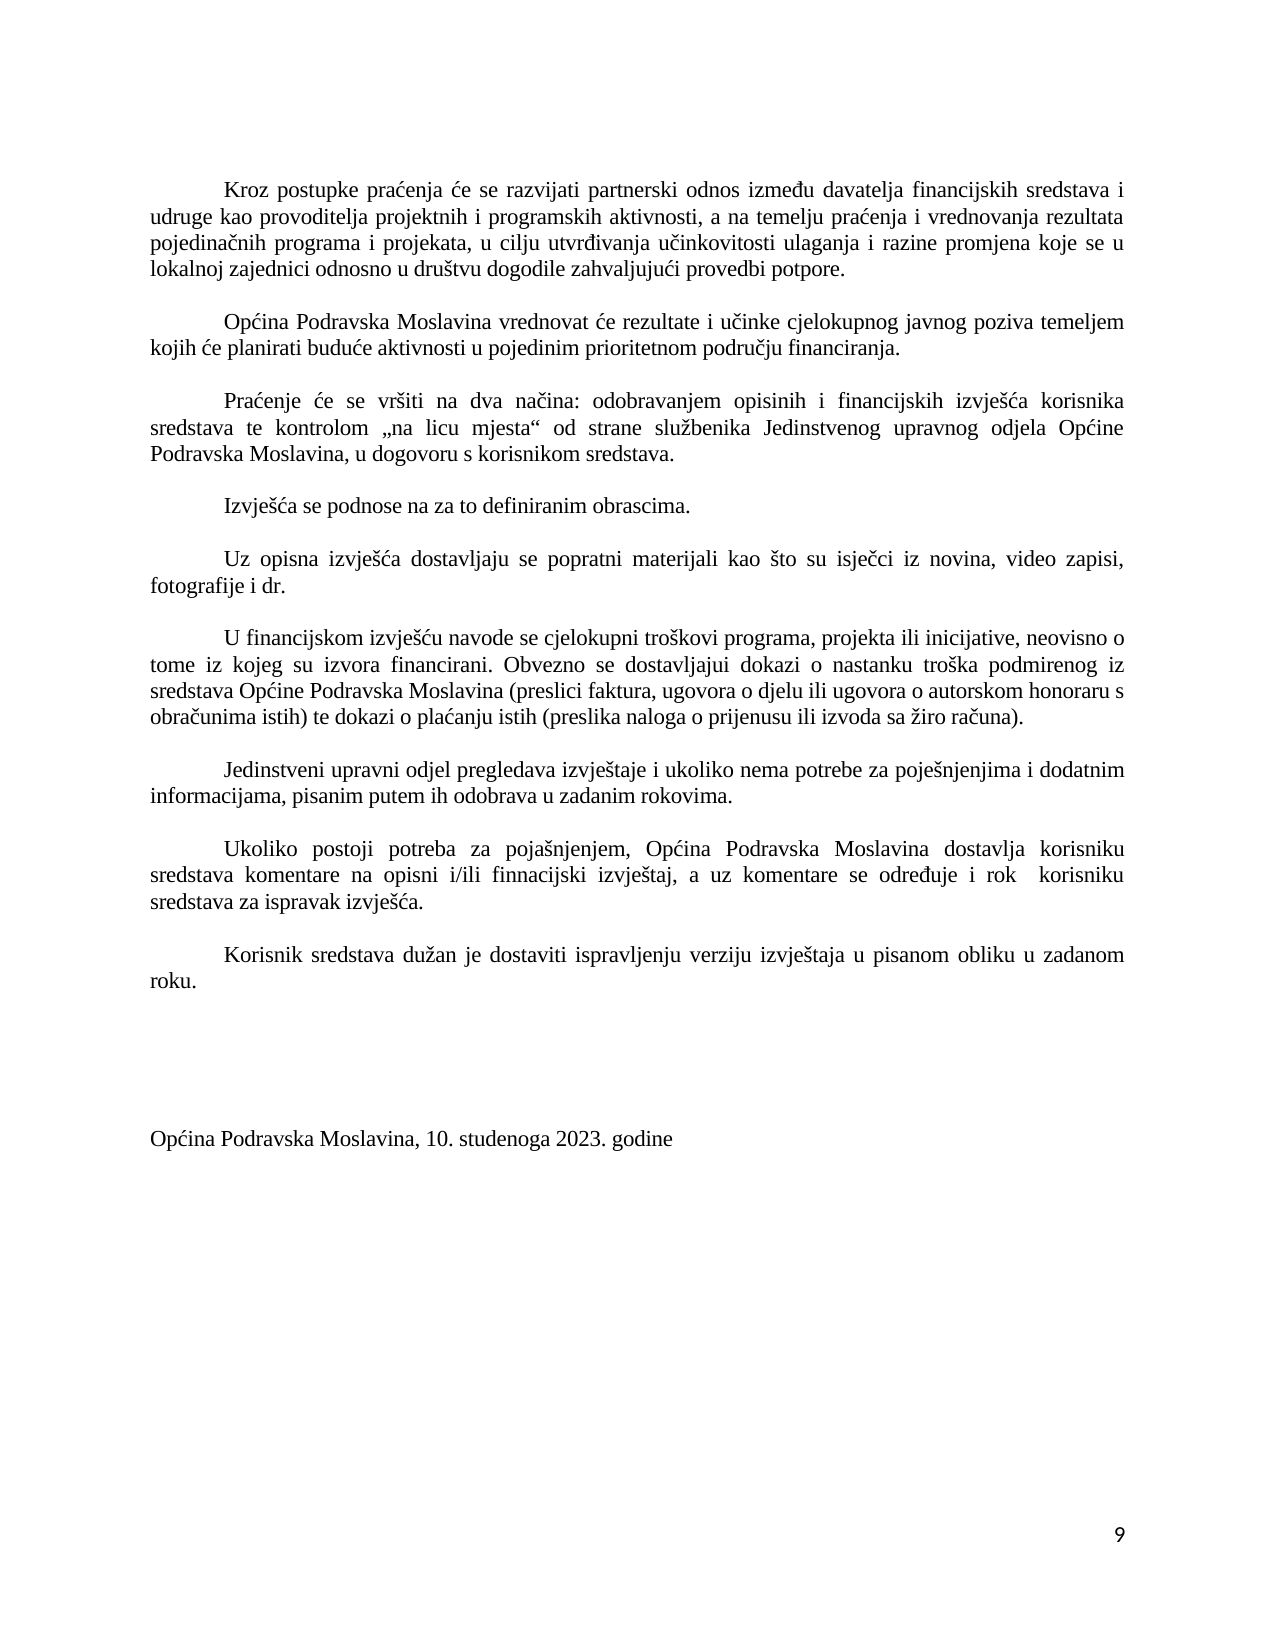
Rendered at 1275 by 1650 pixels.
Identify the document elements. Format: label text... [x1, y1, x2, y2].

text U financijskom izvješću navode se cjelokupni troškovi programa, projekta ili inicijative, neovisno o tome iz kojeg su izvora financirani. Obvezno se dostavljajui dokazi o nastanku troška podmirenog iz sredstava Općine Podravska Moslavina (preslici faktura, ugovora o djelu ili ugovora o autorskom honoraru s obračunima istih) te dokazi o plaćanju istih (preslika naloga o prijenusu ili izvoda sa žiro računa). [150, 624, 1125, 730]
text Kroz postupke praćenja će se razvijati partnerski odnos između davatelja financijskih sredstava i udruge kao provoditelja projektnih i programskih aktivnosti, a na temelju praćenja i vrednovanja rezultata pojedinačnih programa i projekata, u cilju utvrđivanja učinkovitosti ulaganja i razine promjena koje se u lokalnoj zajednici odnosno u društvu dogodile zahvaljujući provedbi potpore. [150, 176, 1125, 282]
text Jedinstveni upravni odjel pregledava izvještaje i ukoliko nema potrebe za poješnjenjima i dodatnim informacijama, pisanim putem ih odobrava u zadanim rokovima. [150, 756, 1125, 809]
text Općina Podravska Moslavina vrednovat će rezultate i učinke cjelokupnog javnog poziva temeljem kojih će planirati buduće aktivnosti u pojedinim prioritetnom području financiranja. [150, 308, 1125, 361]
text Korisnik sredstava dužan je dostaviti ispravljenju verziju izvještaja u pisanom obliku u zadanom roku. [150, 941, 1125, 993]
text Izvješća se podnose na za to definiranim obrascima. [150, 493, 1125, 519]
text Ukoliko postoji potreba za pojašnjenjem, Općina Podravska Moslavina dostavlja korisniku sredstava komentare na opisni i/ili finnacijski izvještaj, a uz komentare se određuje i rok korisniku sredstava za ispravak izvješća. [150, 835, 1125, 914]
text Općina Podravska Moslavina, 10. studenoga 2023. godine [150, 1125, 1125, 1151]
text Praćenje će se vršiti na dva načina: odobravanjem opisinih i financijskih izvješća korisnika sredstava te kontrolom „na licu mjesta“ od strane službenika Jedinstvenog upravnog odjela Općine Podravska Moslavina, u dogovoru s korisnikom sredstava. [150, 387, 1125, 466]
text Uz opisna izvješća dostavljaju se popratni materijali kao što su isječci iz novina, video zapisi, fotografije i dr. [150, 545, 1125, 598]
